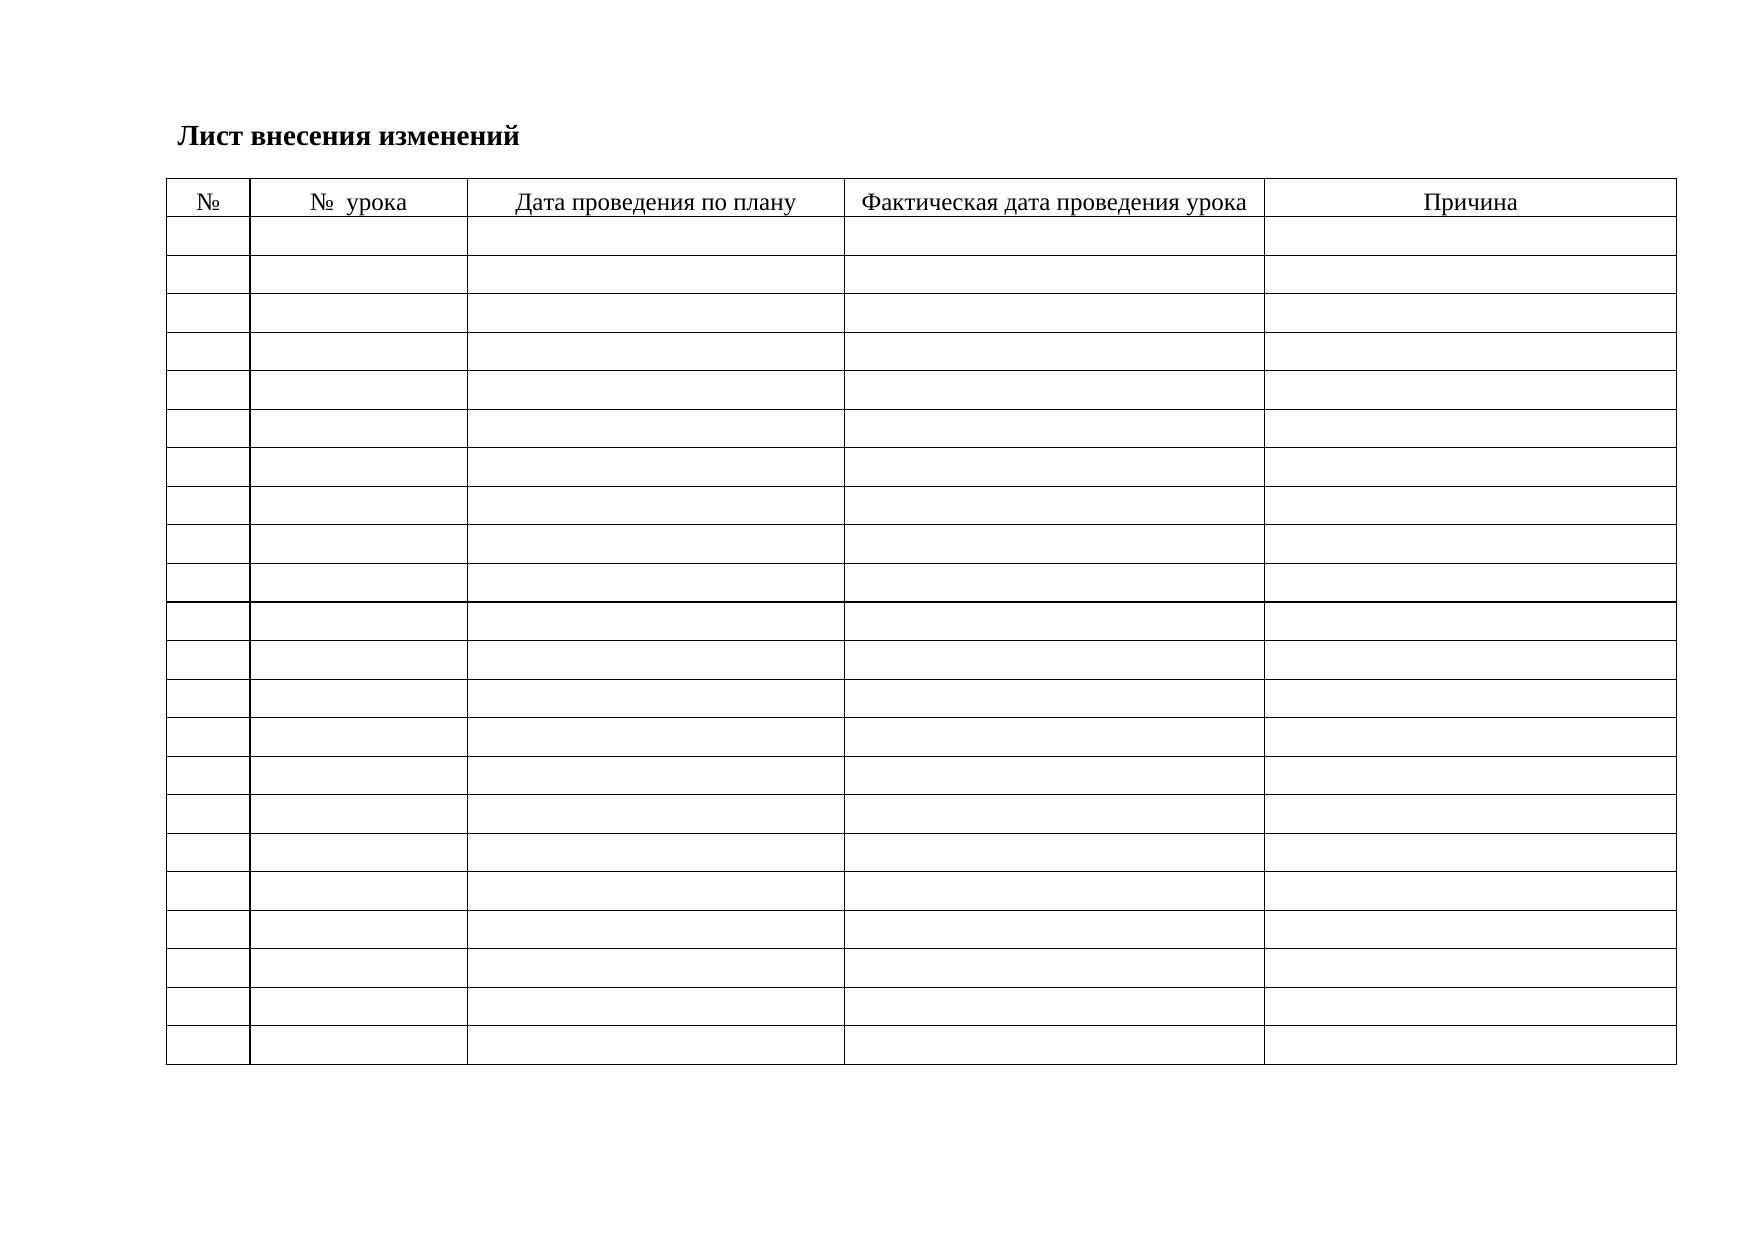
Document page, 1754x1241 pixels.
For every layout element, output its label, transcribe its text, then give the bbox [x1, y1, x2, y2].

table_cell [1265, 680, 1676, 717]
table_cell [251, 371, 467, 409]
table_cell [468, 680, 844, 717]
table_cell [1265, 410, 1676, 447]
table_cell [845, 988, 1264, 1025]
table_cell [1265, 603, 1676, 640]
table_cell [468, 834, 844, 871]
table_cell [845, 603, 1264, 640]
table_cell [1265, 988, 1676, 1025]
table_cell [468, 718, 844, 756]
table_cell [1265, 448, 1676, 486]
table_cell [167, 487, 249, 524]
table_cell [468, 795, 844, 833]
table_cell [468, 217, 844, 254]
table_cell [167, 641, 249, 678]
text Лист внесения изменений [177, 118, 1665, 152]
table_cell [1265, 641, 1676, 678]
table_cell [251, 603, 467, 640]
table_cell [845, 718, 1264, 756]
table_cell [845, 641, 1264, 678]
table_cell [167, 757, 249, 794]
table_cell [167, 949, 249, 987]
table_cell [1265, 333, 1676, 370]
table_header Дата проведения по плану [468, 179, 844, 216]
table_cell [1265, 487, 1676, 524]
table_cell [468, 448, 844, 486]
table_cell [1265, 1026, 1676, 1064]
table_cell [1265, 217, 1676, 254]
table_cell [251, 333, 467, 370]
table_cell [468, 757, 844, 794]
table_cell [845, 1026, 1264, 1064]
table_cell [845, 256, 1264, 293]
table_header Причина [1265, 179, 1676, 216]
table_cell [1265, 834, 1676, 871]
table_cell [468, 949, 844, 987]
table_cell [167, 448, 249, 486]
table_cell [845, 410, 1264, 447]
table_cell [1265, 949, 1676, 987]
table_cell [167, 410, 249, 447]
table_cell [468, 1026, 844, 1064]
table_cell [1265, 256, 1676, 293]
table_cell [251, 217, 467, 254]
table_cell [251, 872, 467, 910]
table_cell [468, 872, 844, 910]
table_cell [845, 217, 1264, 254]
table_cell [167, 834, 249, 871]
table_cell [845, 872, 1264, 910]
table_cell [845, 680, 1264, 717]
table_cell [845, 834, 1264, 871]
table_cell [1265, 757, 1676, 794]
table_cell [468, 333, 844, 370]
table_cell [845, 757, 1264, 794]
table_cell [1265, 294, 1676, 332]
table_cell [251, 564, 467, 601]
table_cell [251, 294, 467, 332]
table_cell [845, 911, 1264, 948]
table_cell [251, 525, 467, 563]
table_cell [251, 757, 467, 794]
table_cell [167, 872, 249, 910]
table_cell [468, 410, 844, 447]
table_cell [167, 603, 249, 640]
table_cell [1265, 911, 1676, 948]
table_cell [251, 1026, 467, 1064]
table_cell [251, 487, 467, 524]
table_cell [468, 487, 844, 524]
table_cell [251, 410, 467, 447]
table_cell [468, 371, 844, 409]
table_cell [845, 949, 1264, 987]
table_cell [251, 680, 467, 717]
table_cell [1265, 872, 1676, 910]
table_cell [167, 256, 249, 293]
table_cell [845, 564, 1264, 601]
table_cell [167, 795, 249, 833]
table_cell [167, 680, 249, 717]
table_cell [468, 911, 844, 948]
table_cell [167, 217, 249, 254]
table_cell [251, 988, 467, 1025]
table_cell [468, 256, 844, 293]
table_cell [167, 1026, 249, 1064]
table_cell [468, 988, 844, 1025]
table_cell [845, 448, 1264, 486]
table_cell [1265, 564, 1676, 601]
table_cell [251, 795, 467, 833]
table_header № [167, 179, 249, 216]
table_cell [1265, 795, 1676, 833]
table_cell [468, 641, 844, 678]
table_cell [468, 294, 844, 332]
table_cell [251, 911, 467, 948]
table_header Фактическая дата проведения урока [845, 179, 1264, 216]
table_cell [251, 718, 467, 756]
table_cell [167, 371, 249, 409]
table_cell [1265, 371, 1676, 409]
table_cell [167, 525, 249, 563]
table_cell [468, 564, 844, 601]
table_cell [167, 911, 249, 948]
table_cell [845, 487, 1264, 524]
table_cell [845, 795, 1264, 833]
table_cell [167, 294, 249, 332]
table_cell [167, 718, 249, 756]
table_cell [845, 371, 1264, 409]
table_cell [1265, 525, 1676, 563]
table_cell [251, 949, 467, 987]
table_cell [845, 294, 1264, 332]
table_cell [167, 988, 249, 1025]
table_cell [167, 564, 249, 601]
table_cell [251, 448, 467, 486]
table_cell [468, 603, 844, 640]
table_cell [1265, 718, 1676, 756]
table_cell [167, 333, 249, 370]
table_cell [251, 641, 467, 678]
table_cell [845, 525, 1264, 563]
table_header № урока [251, 179, 467, 216]
table_cell [468, 525, 844, 563]
table_cell [251, 834, 467, 871]
table_cell [845, 333, 1264, 370]
table_cell [251, 256, 467, 293]
